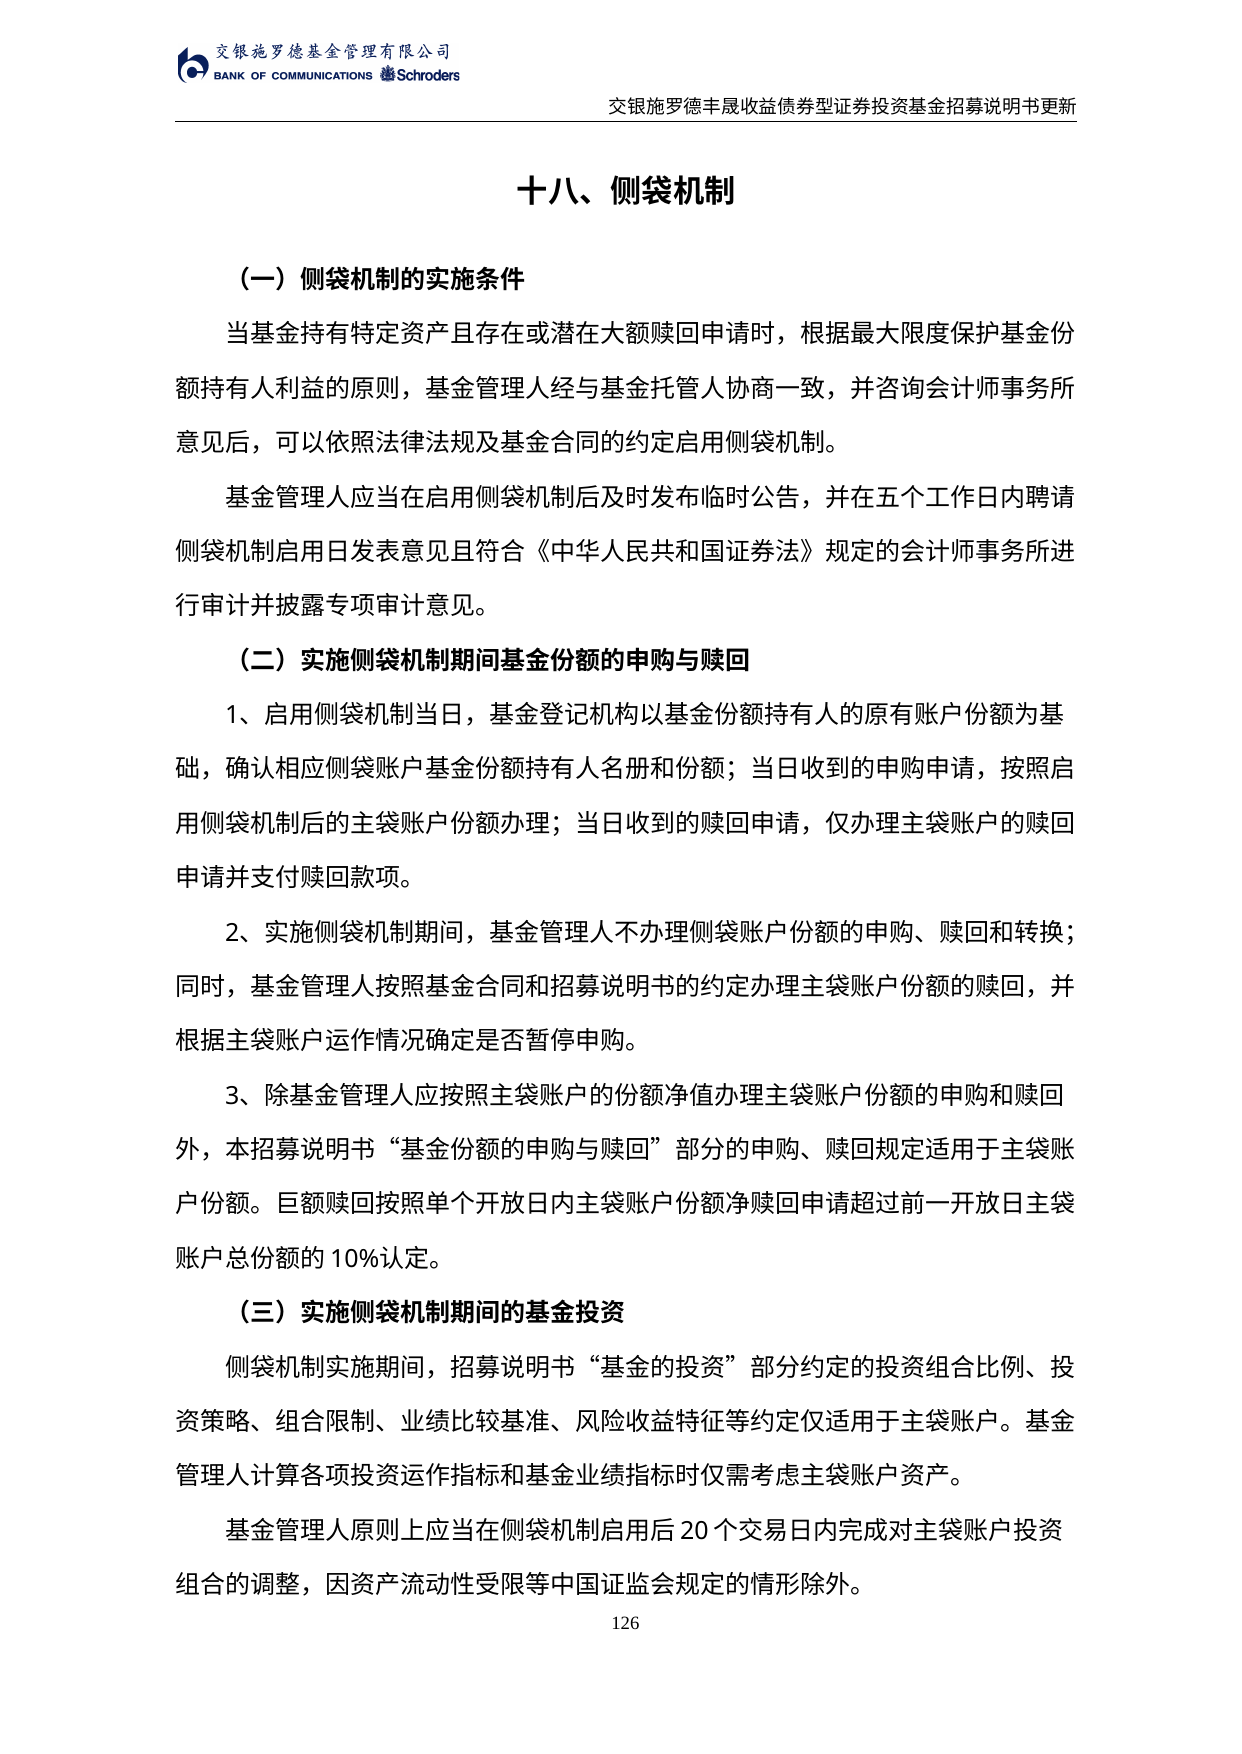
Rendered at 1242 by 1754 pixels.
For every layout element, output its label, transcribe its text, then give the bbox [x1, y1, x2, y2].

text （二）实施侧袋机制期间基金份额的申购与赎回 [175, 640, 1077, 676]
subtitle 十八、侧袋机制 [175, 167, 1077, 212]
text 基金管理人应当在启用侧袋机制后及时发布临时公告，并在五个工作日内聘请侧袋机制启用日发表意见且符合《中华人民共和国证券法》规定的会计师事务所进行审计并披露专项审计意见。 [175, 477, 1077, 622]
picture [178, 43, 460, 83]
text 基金管理人原则上应当在侧袋机制启用后20个交易日内完成对主袋账户投资组合的调整，因资产流动性受限等中国证监会规定的情形除外。 [175, 1510, 1077, 1601]
text 侧袋机制实施期间，招募说明书“基金的投资”部分约定的投资组合比例、投资策略、组合限制、业绩比较基准、风险收益特征等约定仅适用于主袋账户。基金管理人计算各项投资运作指标和基金业绩指标时仅需考虑主袋账户资产。 [175, 1347, 1077, 1492]
text 1、启用侧袋机制当日，基金登记机构以基金份额持有人的原有账户份额为基础，确认相应侧袋账户基金份额持有人名册和份额；当日收到的申购申请，按照启用侧袋机制后的主袋账户份额办理；当日收到的赎回申请，仅办理主袋账户的赎回申请并支付赎回款项。 [175, 694, 1077, 894]
text （一）侧袋机制的实施条件 [175, 259, 1077, 296]
text 当基金持有特定资产且存在或潜在大额赎回申请时，根据最大限度保护基金份额持有人利益的原则，基金管理人经与基金托管人协商一致，并咨询会计师事务所意见后，可以依照法律法规及基金合同的约定启用侧袋机制。 [175, 314, 1077, 459]
text 3、除基金管理人应按照主袋账户的份额净值办理主袋账户份额的申购和赎回外，本招募说明书“基金份额的申购与赎回”部分的申购、赎回规定适用于主袋账户份额。巨额赎回按照单个开放日内主袋账户份额净赎回申请超过前一开放日主袋账户总份额的10%认定。 [175, 1075, 1077, 1274]
text （三）实施侧袋机制期间的基金投资 [175, 1293, 1077, 1329]
text 2、实施侧袋机制期间，基金管理人不办理侧袋账户份额的申购、赎回和转换；同时，基金管理人按照基金合同和招募说明书的约定办理主袋账户份额的赎回，并根据主袋账户运作情况确定是否暂停申购。 [175, 912, 1077, 1057]
